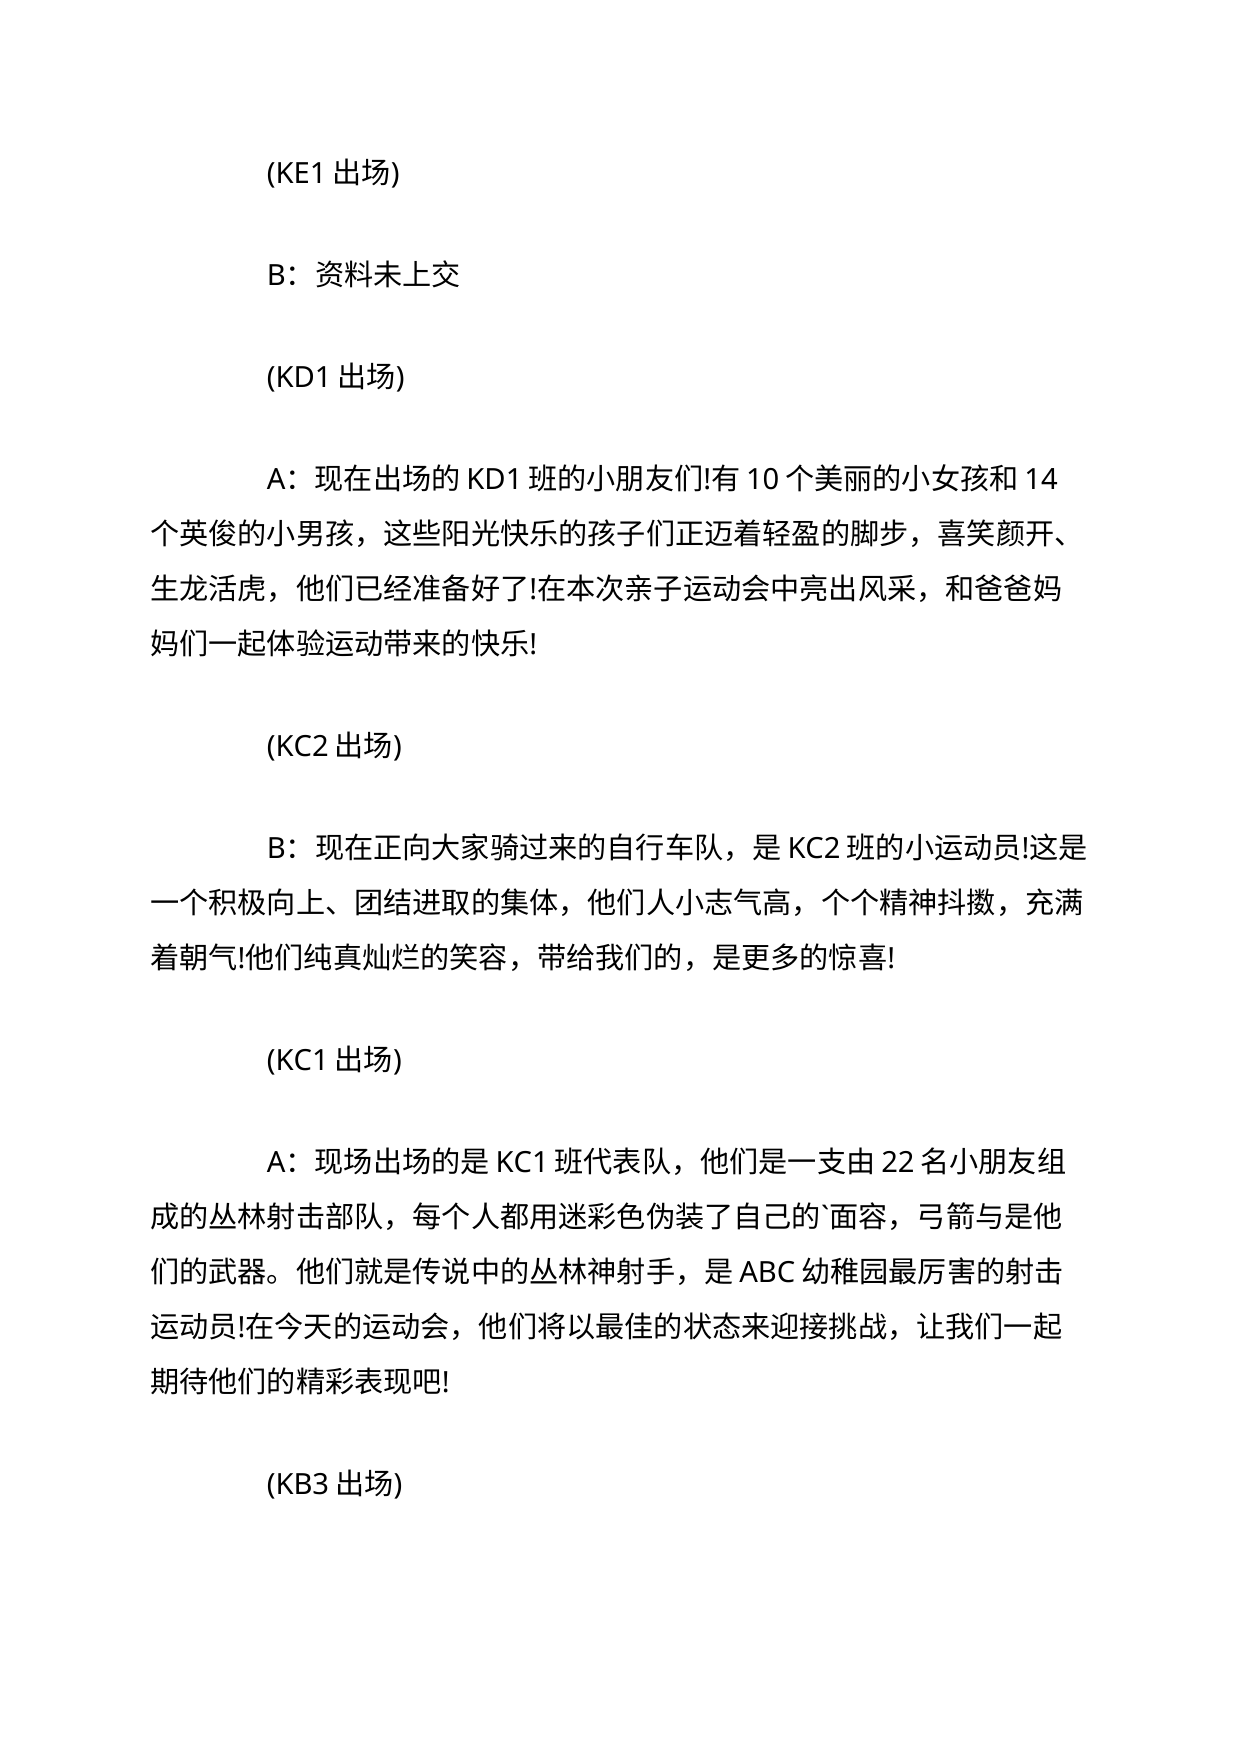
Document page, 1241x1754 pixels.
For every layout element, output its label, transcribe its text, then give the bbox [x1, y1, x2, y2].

text A：现场出场的是KC1班代表队，他们是一支由22名小朋友组成的丛林射击部队，每个人都用迷彩色伪装了自己的`面容，弓箭与是他们的武器。他们就是传说中的丛林神射手，是ABC幼稚园最厉害的射击运动员!在今天的运动会，他们将以最佳的状态来迎接挑战，让我们一起期待他们的精彩表现吧! [150, 1139, 1090, 1401]
text B：现在正向大家骑过来的自行车队，是KC2班的小运动员!这是一个积极向上、团结进取的集体，他们人小志气高，个个精神抖擞，充满着朝气!他们纯真灿烂的笑容，带给我们的，是更多的惊喜! [150, 825, 1090, 977]
text (KB3出场) [150, 1461, 1090, 1503]
text (KC2出场) [150, 723, 1090, 765]
text B：资料未上交 [150, 252, 1090, 294]
text (KE1出场) [150, 150, 1090, 192]
text A：现在出场的KD1班的小朋友们!有10个美丽的小女孩和14个英俊的小男孩，这些阳光快乐的孩子们正迈着轻盈的脚步，喜笑颜开、生龙活虎，他们已经准备好了!在本次亲子运动会中亮出风采，和爸爸妈妈们一起体验运动带来的快乐! [150, 456, 1090, 663]
text (KD1出场) [150, 354, 1090, 396]
text (KC1出场) [150, 1037, 1090, 1079]
